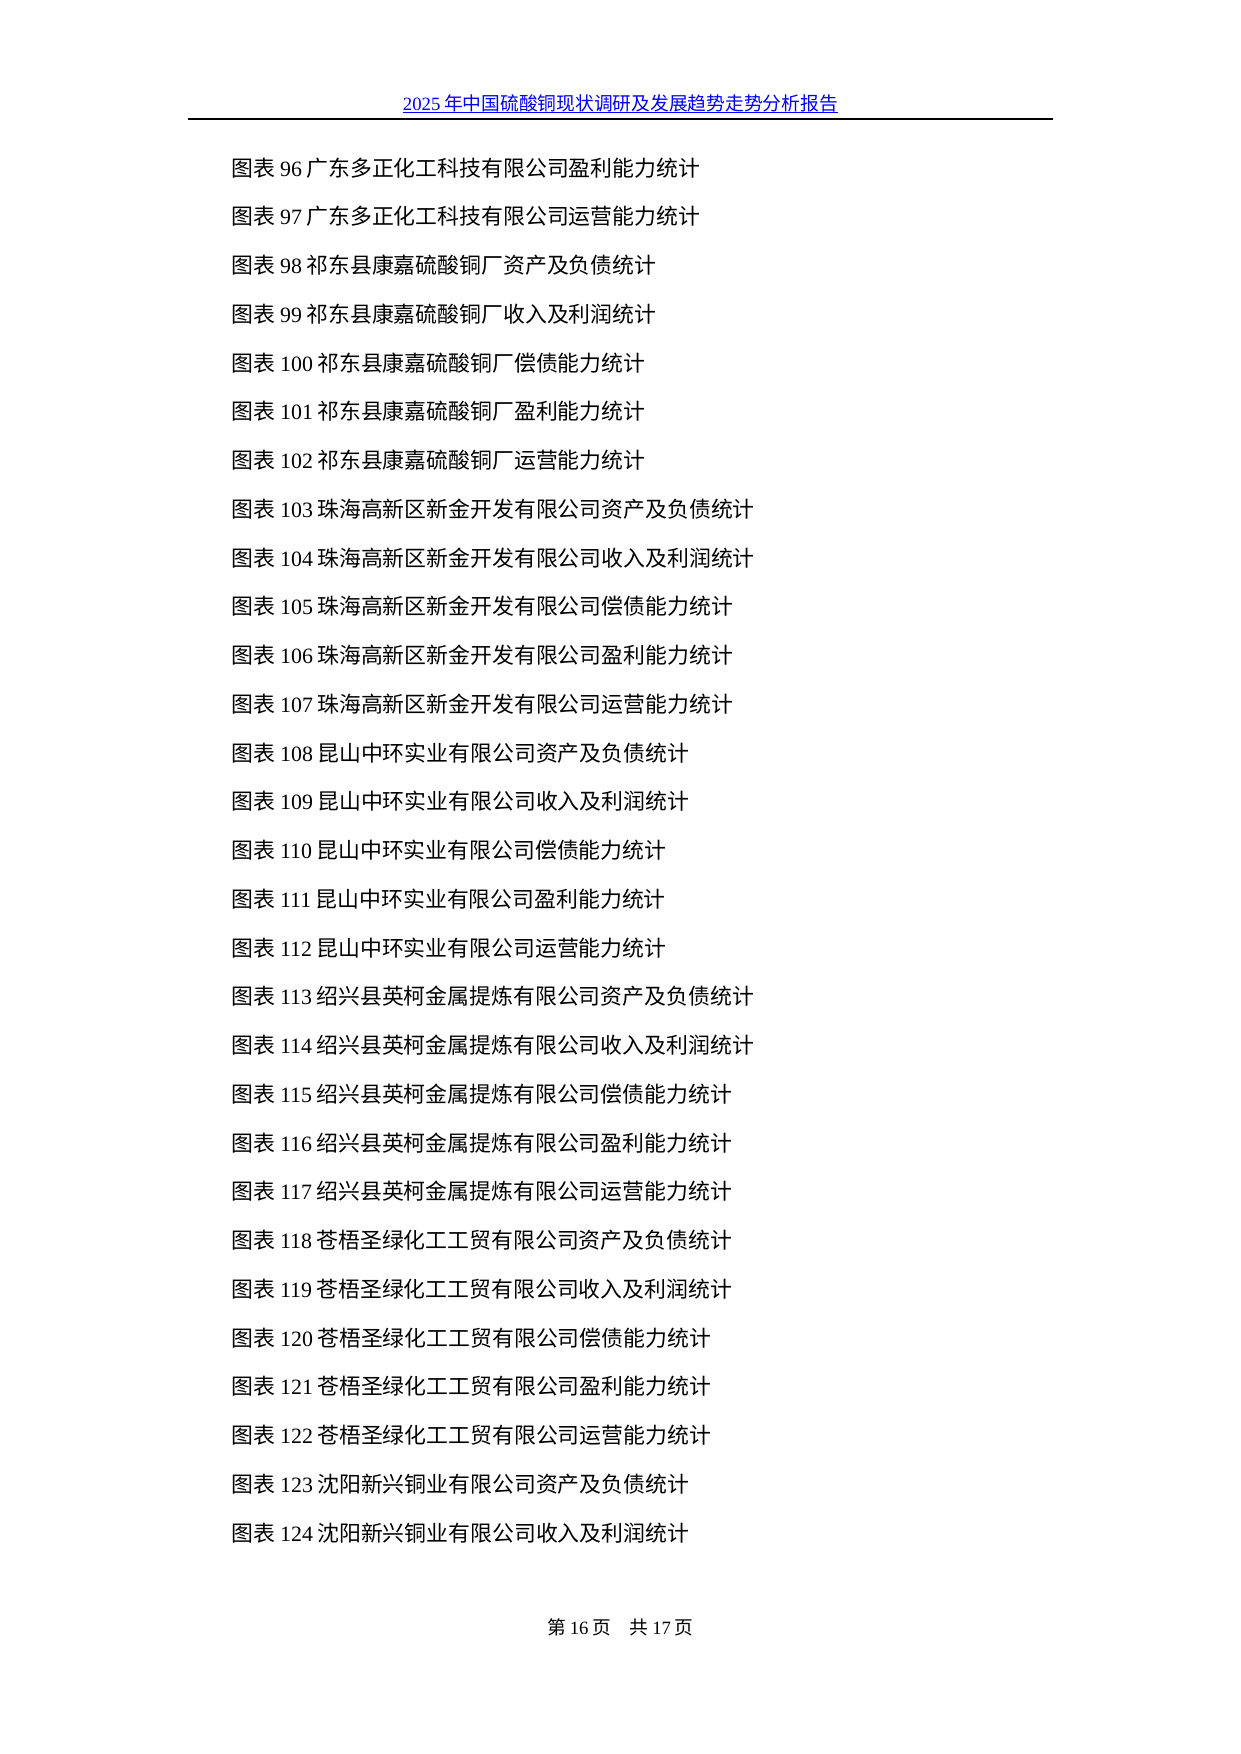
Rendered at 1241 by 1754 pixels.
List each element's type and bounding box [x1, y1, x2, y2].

text [187, 150, 1053, 1548]
